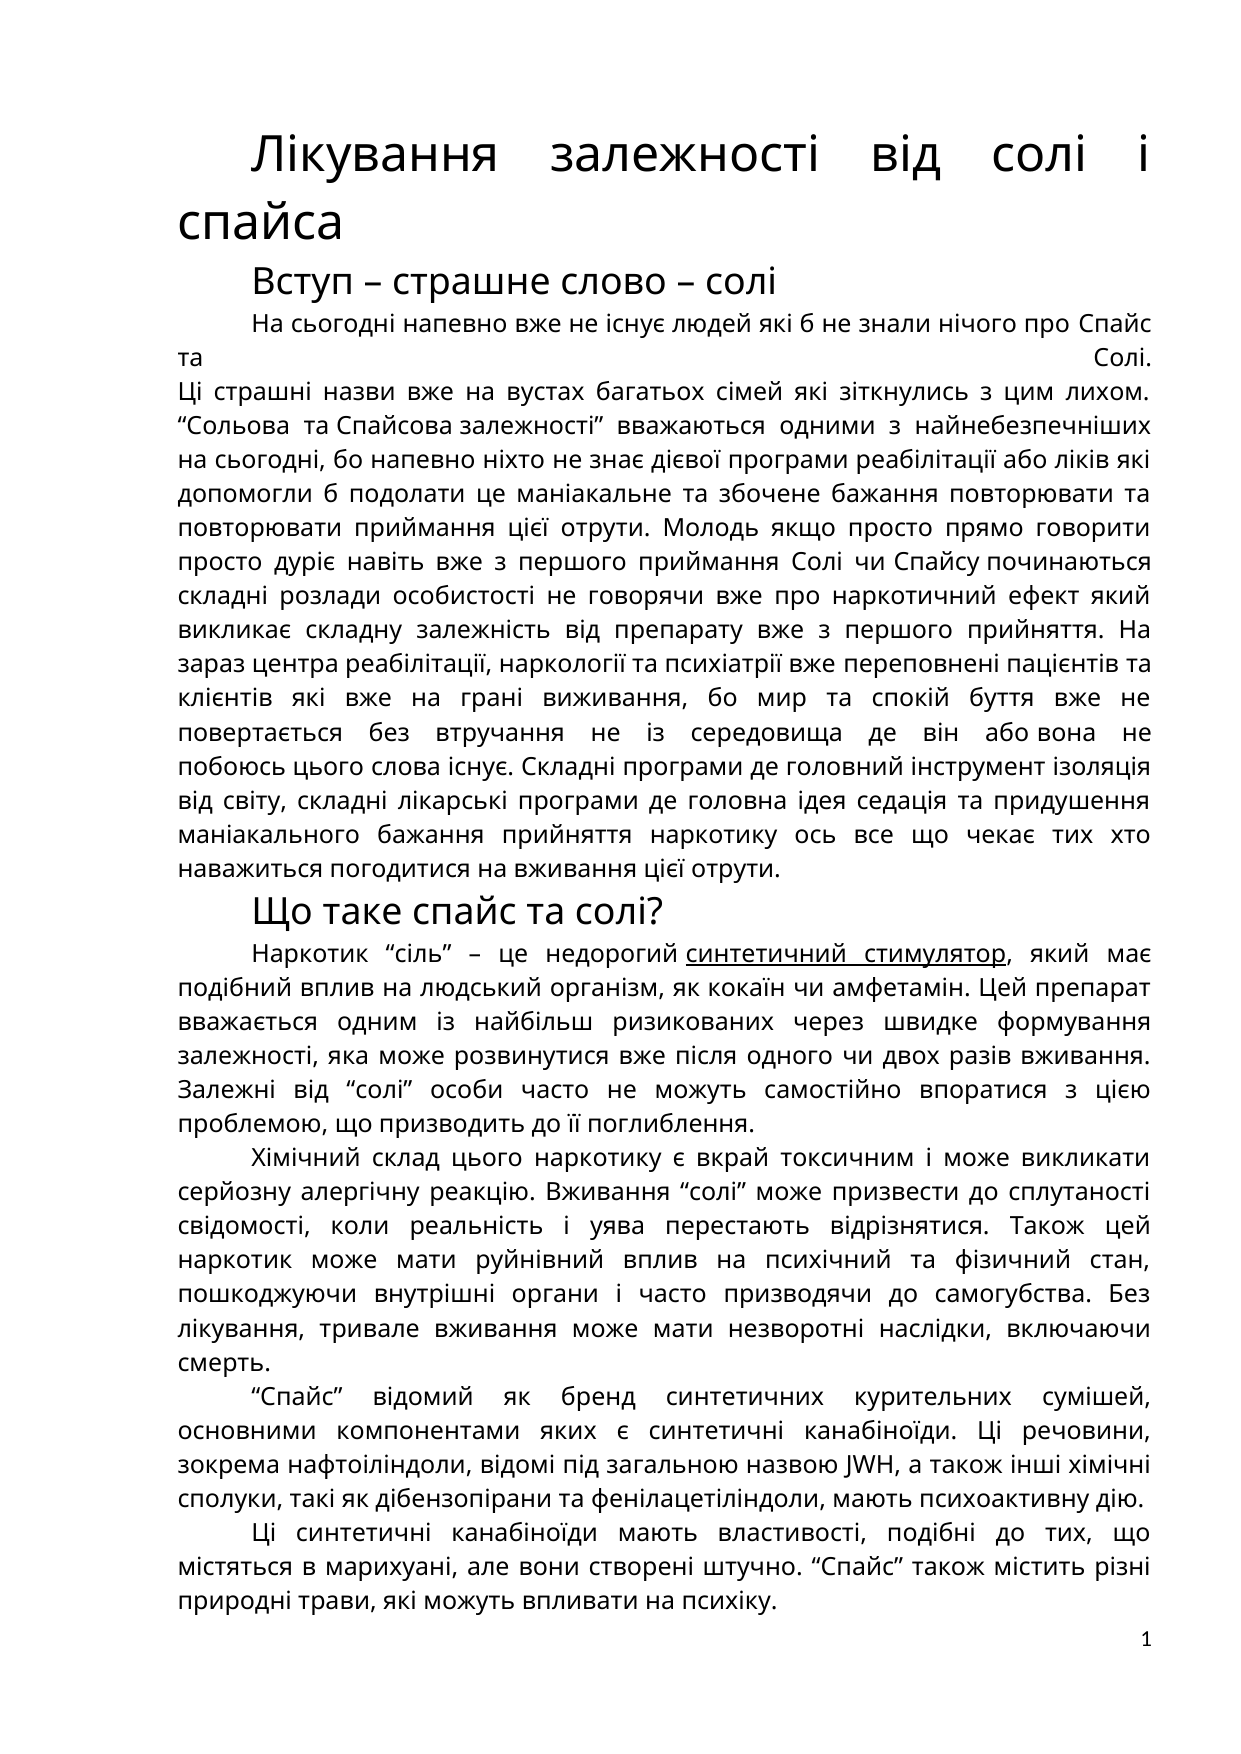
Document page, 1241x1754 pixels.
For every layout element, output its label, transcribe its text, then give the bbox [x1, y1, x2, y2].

text На сьогодні напевно вже не існує людей які б не знали нічого про Спайс та Солі. Ці страшні назви вже на вустах багатьох сімей які зіткнулись з цим лихом. “Сольова та Спайсова залежності” вважаються одними з найнебезпечніших на сьогодні, бо напевно ніхто не знає дієвої програми реабілітації або ліків які допомогли б подолати це маніакальне та збочене бажання повторювати та повторювати приймання цієї отрути. Молодь якщо просто прямо говорити просто дуріє навіть вже з першого приймання Солі чи Спайсу починаються складні розлади особистості не говорячи вже про наркотичний ефект який викликає складну залежність від препарату вже з першого прийняття. На зараз центра реабілітації, наркології та психіатрії вже переповнені пацієнтів та клієнтів які вже на грані виживання, бо мир та спокій буття вже не повертається без втручання не із середовища де він або вона не побоюсь цього слова існує. Складні програми де головний інструмент ізоляція від світу, складні лікарські програми де головна ідея седація та придушення маніакального бажання прийняття наркотику ось все що чекає тих хто наважиться погодитися на вживання цієї отрути. [177, 305, 1152, 884]
text Хімічний склад цього наркотику є вкрай токсичним і може викликати серйозну алергічну реакцію. Вживання “солі” може призвести до сплутаності свідомості, коли реальність і уява перестають відрізнятися. Також цей наркотик може мати руйнівний вплив на психічний та фізичний стан, пошкоджуючи внутрішні органи і часто призводячи до самогубства. Без лікування, тривале вживання може мати незворотні наслідки, включаючи смерть. [177, 1140, 1152, 1378]
text Ці синтетичні канабіноїди мають властивості, подібні до тих, що містяться в марихуані, але вони створені штучно. “Спайс” також містить різні природні трави, які можуть впливати на психіку. [177, 1514, 1152, 1617]
text Вступ – страшне слово – солі [177, 254, 1152, 305]
text Що таке спайс та солі? [177, 884, 1152, 936]
text Наркотик “сіль” – це недорогий синтетичний стимулятор, який має подібний вплив на людський організм, як кокаїн чи амфетамін. Цей препарат вважається одним із найбільш ризикованих через швидке формування залежності, яка може розвинутися вже після одного чи двох разів вживання. Залежні від “солі” особи часто не можуть самостійно впоратися з цією проблемою, що призводить до її поглиблення. [177, 936, 1152, 1140]
text “Спайс” відомий як бренд синтетичних курительних сумішей, основними компонентами яких є синтетичні канабіноїди. Ці речовини, зокрема нафтоіліндоли, відомі під загальною назвою JWH, а також інші хімічні сполуки, такі як дібензопірани та фенілацетіліндоли, мають психоактивну дію. [177, 1378, 1152, 1514]
text Лікування залежності від солі і спайса [177, 118, 1152, 254]
